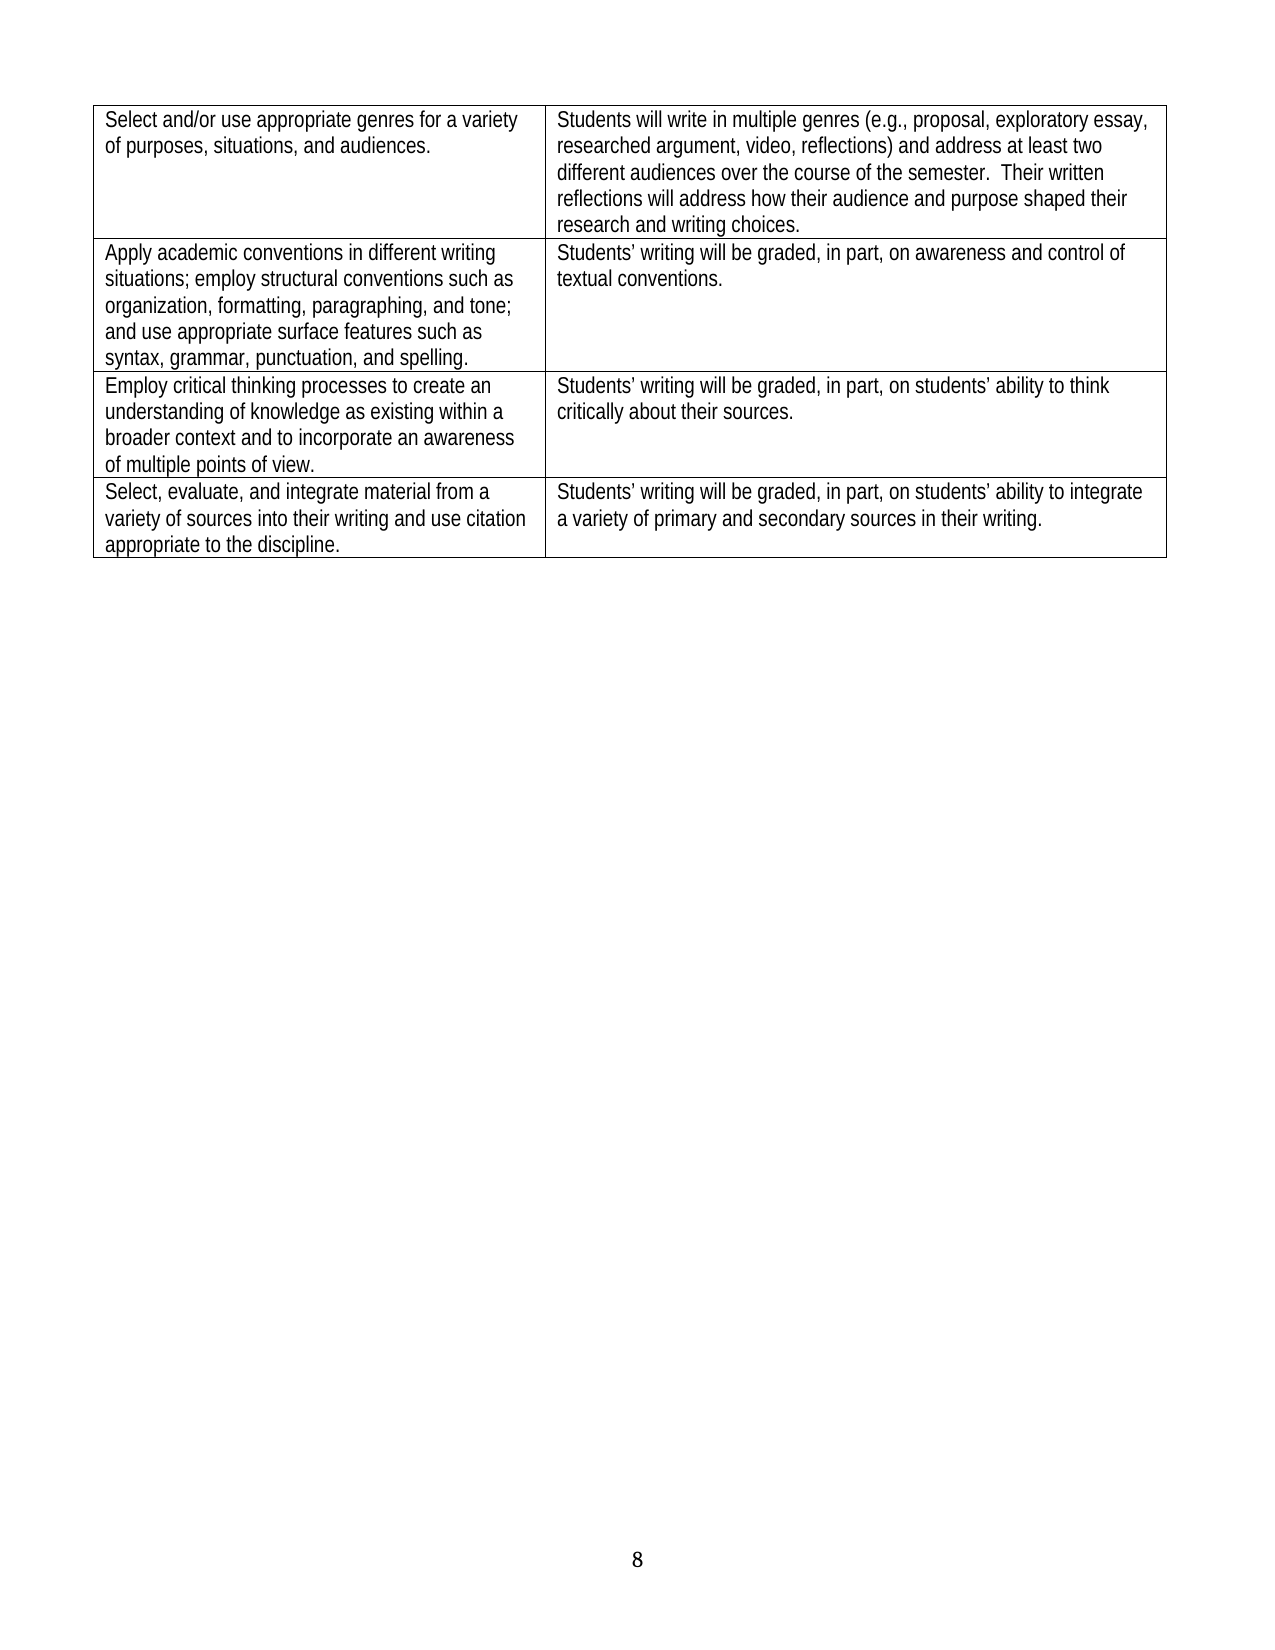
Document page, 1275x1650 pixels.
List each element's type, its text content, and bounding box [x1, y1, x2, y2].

table_cell Select and/or use appropriate genres for a variety of purposes, situations, and audiences. [94, 106, 545, 238]
table_cell Students will write in multiple genres (e.g., proposal, exploratory essay, researched argument, video, reflections) and address at least two different audiences over the course of the semester. Their written reflections will address how their audience and purpose shaped their research and writing choices. [546, 106, 1166, 238]
table_cell Select, evaluate, and integrate material from a variety of sources into their writing and use citation appropriate to the discipline. [94, 478, 545, 557]
table_cell Students’ writing will be graded, in part, on students’ ability to think critically about their sources. [546, 372, 1166, 477]
table_cell Employ critical thinking processes to create an understanding of knowledge as existing within a broader context and to incorporate an awareness of multiple points of view. [94, 372, 545, 477]
table_cell Students’ writing will be graded, in part, on students’ ability to integrate a variety of primary and secondary sources in their writing. [546, 478, 1166, 557]
table_cell Apply academic conventions in different writing situations; employ structural conventions such as organization, formatting, paragraphing, and tone; and use appropriate surface features such as syntax, grammar, punctuation, and spelling. [94, 239, 545, 371]
table_cell Students’ writing will be graded, in part, on awareness and control of textual conventions. [546, 239, 1166, 371]
